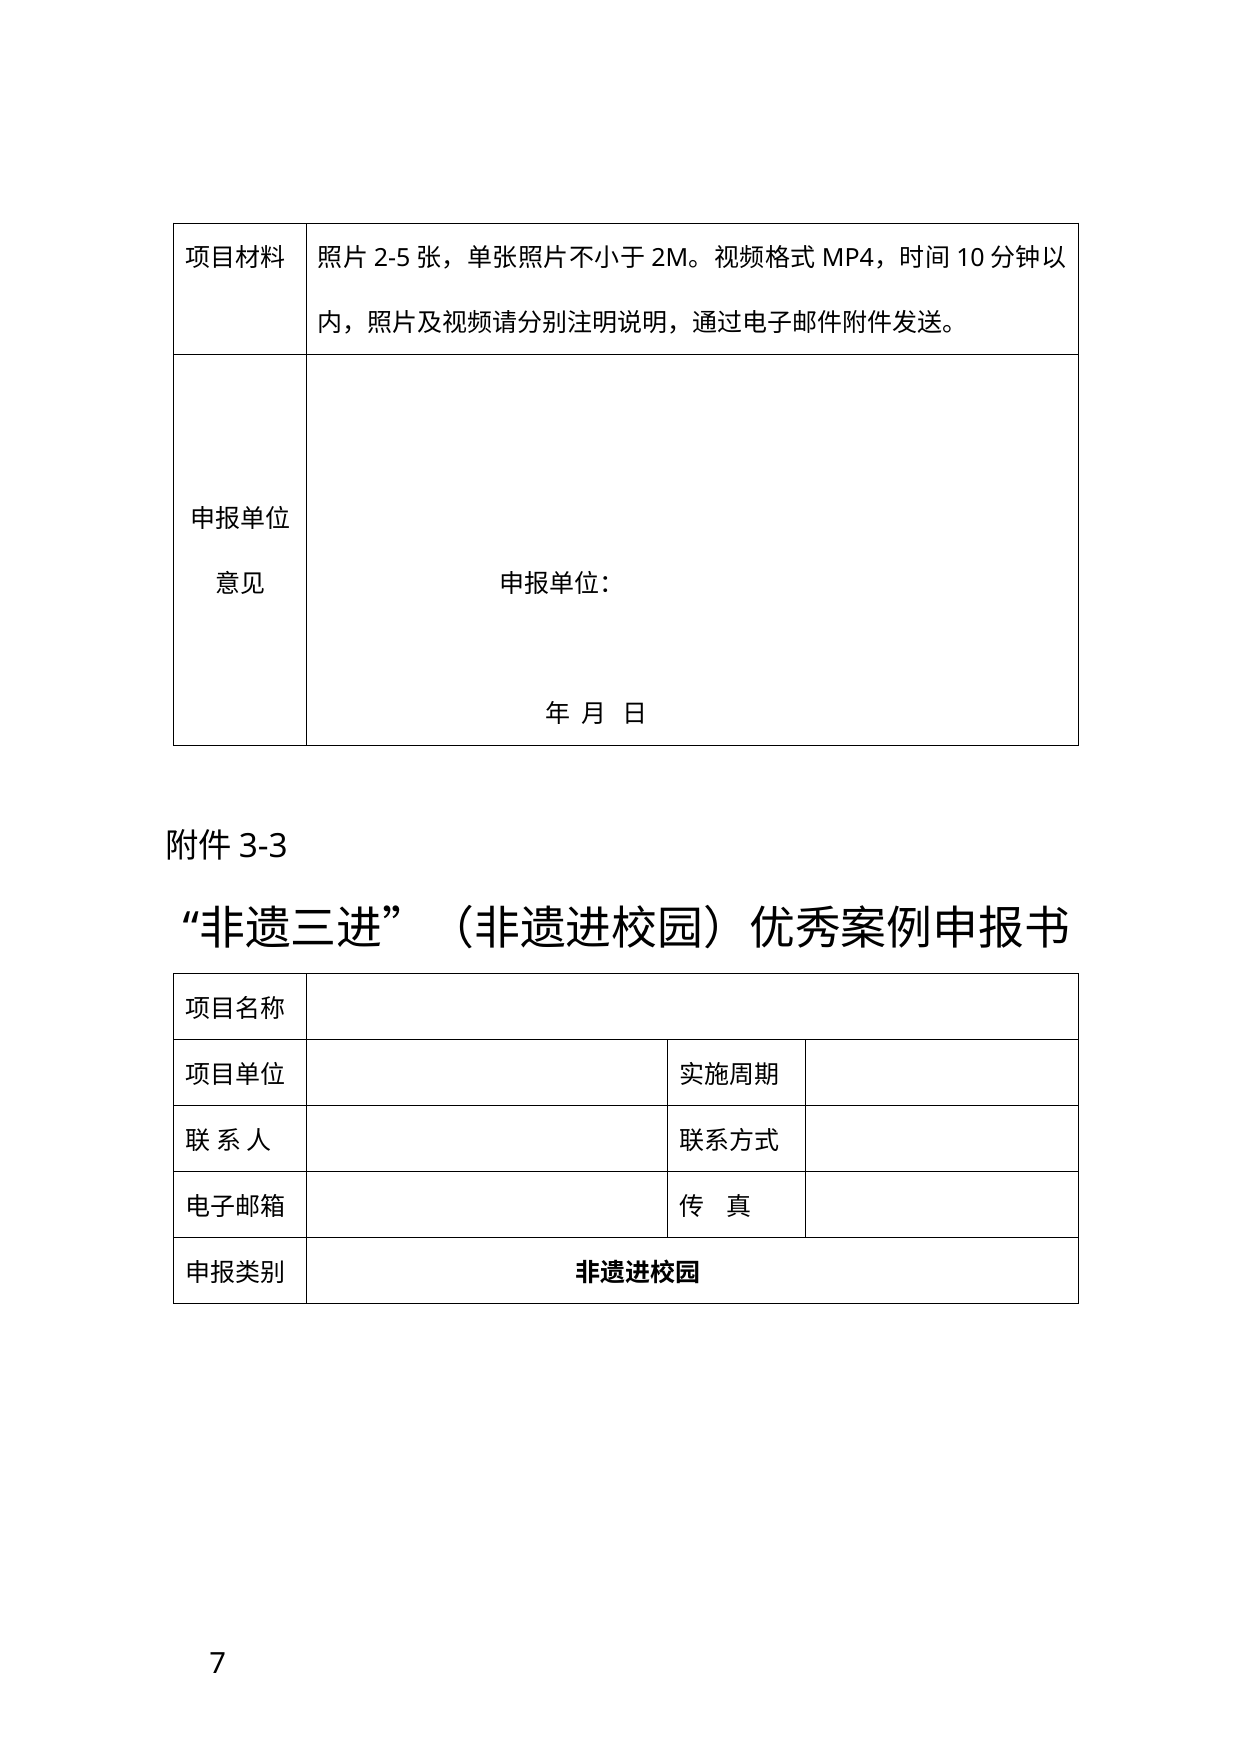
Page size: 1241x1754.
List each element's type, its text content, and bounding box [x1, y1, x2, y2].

table_cell 申报类别 [174, 1238, 306, 1303]
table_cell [307, 224, 1078, 353]
text “非遗三进”（非遗进校园）优秀案例申报书 [165, 876, 1087, 973]
table_cell 申报单位 意见 [174, 355, 306, 744]
table_cell 电子邮箱 [174, 1172, 306, 1237]
table_cell [307, 1172, 667, 1237]
table_cell 联 系 人 [174, 1106, 306, 1171]
table_cell 非遗进校园 [307, 1238, 1078, 1303]
table_cell 实施周期 [668, 1040, 805, 1105]
table_cell [307, 1040, 667, 1105]
table_cell 传 真 [668, 1172, 805, 1237]
table_cell 申报单位： 年 月 日 [307, 355, 1078, 744]
table_header [307, 974, 1078, 1039]
table_header 项目名称 [174, 974, 306, 1039]
table_cell 项目材料 [174, 224, 306, 353]
table_cell [307, 1106, 667, 1171]
table_cell [806, 1040, 1078, 1105]
text 附件3-3 [165, 811, 1087, 876]
table_cell 项目单位 [174, 1040, 306, 1105]
table_cell 联系方式 [668, 1106, 805, 1171]
table_cell [806, 1106, 1078, 1171]
table_cell [806, 1172, 1078, 1237]
